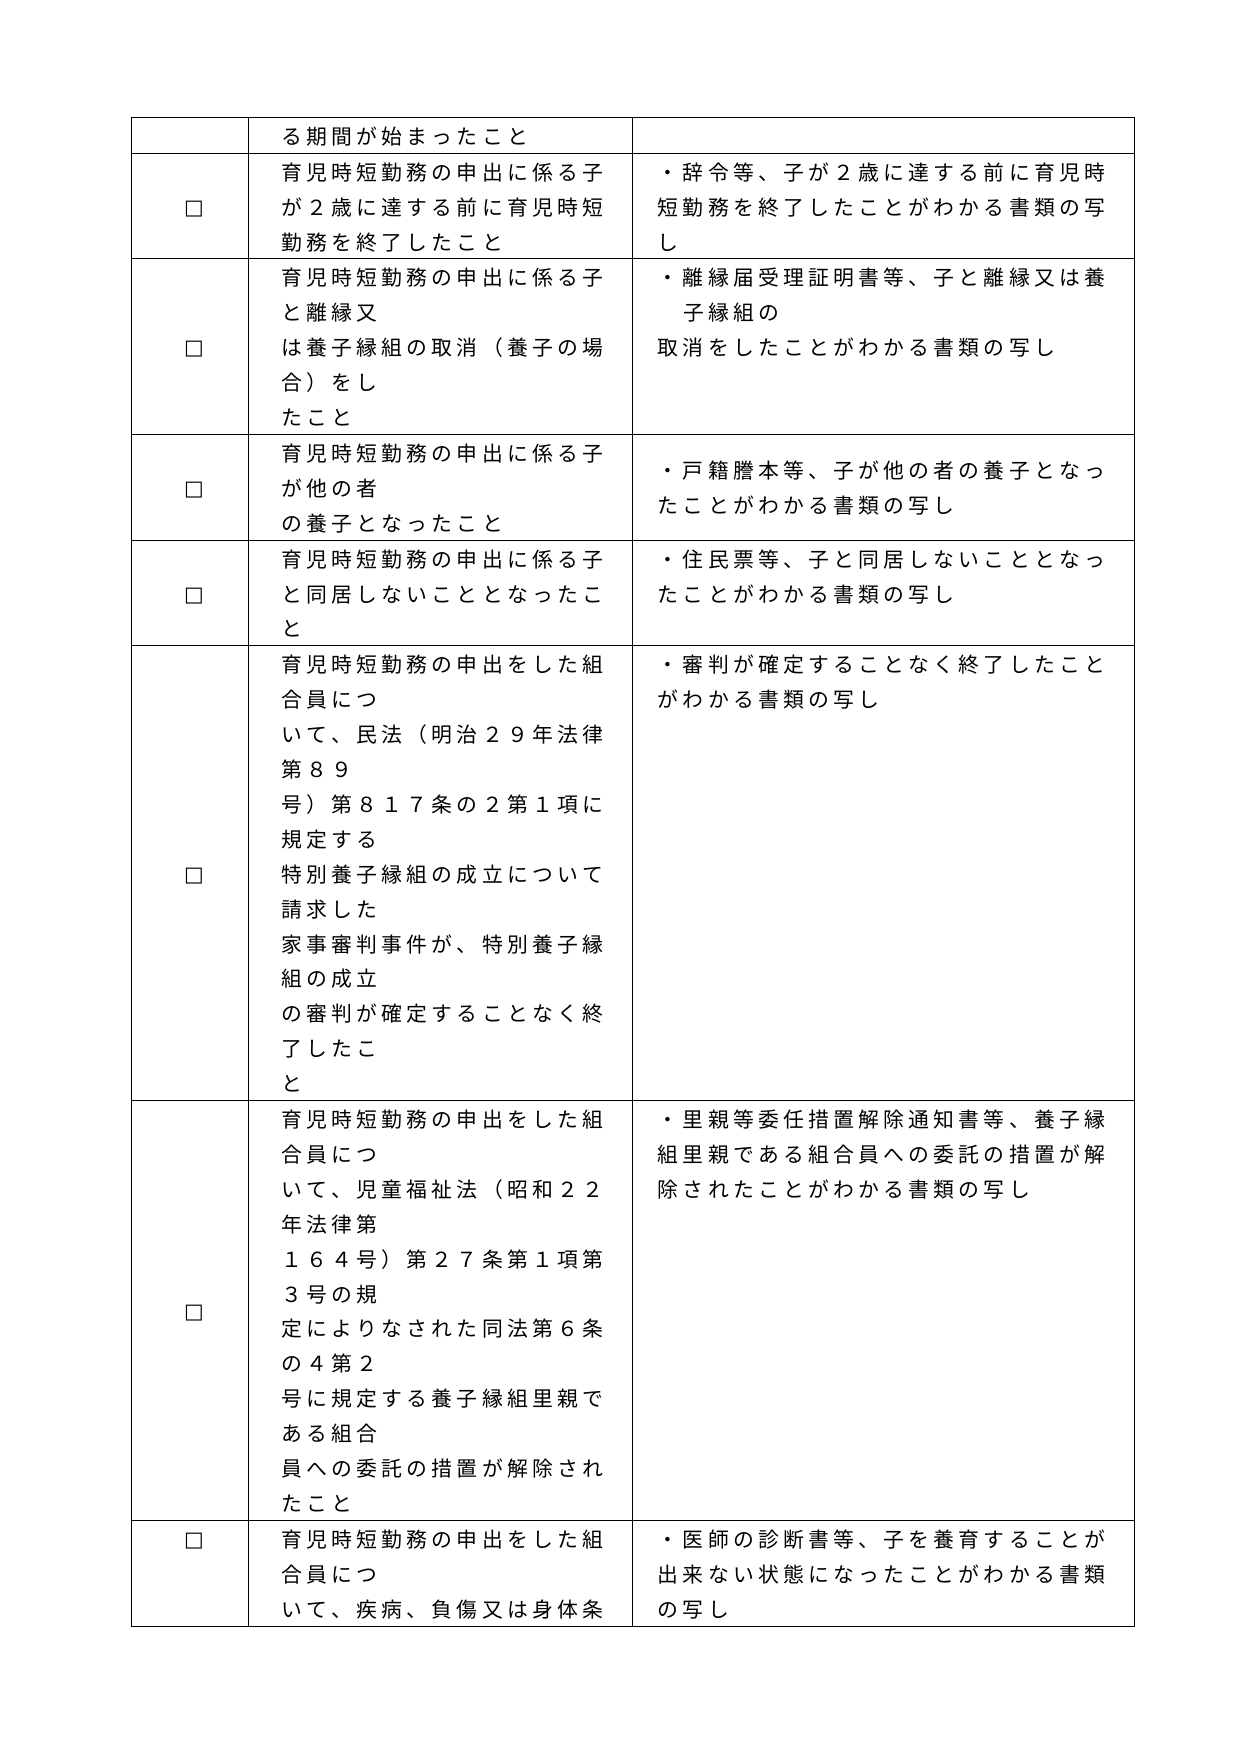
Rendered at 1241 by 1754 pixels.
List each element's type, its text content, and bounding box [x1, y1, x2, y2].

table_cell ・辞令等、子が２歳に達する前に育児時短勤務を終了したことがわかる書類の写し [633, 154, 1134, 258]
table_cell ・離縁届受理証明書等、子と離縁又は養子縁組の 取消をしたことがわかる書類の写し [633, 259, 1134, 434]
table_cell □ [132, 154, 248, 258]
table_cell 育児時短勤務の申出に係る子が２歳に達する前に育児時短勤務を終了したこと [249, 154, 632, 258]
table_cell □ [132, 541, 248, 645]
table_cell ・戸籍謄本等、子が他の者の養子となったことがわかる書類の写し [633, 435, 1134, 539]
table_cell 育児時短勤務の申出に係る子と離縁又 は養子縁組の取消（養子の場合）をし たこと [249, 259, 632, 434]
table_cell ・審判が確定することなく終了したことがわかる書類の写し [633, 646, 1134, 1100]
table_cell □ [132, 118, 248, 153]
table_cell 育児時短勤務の申出に係る子が他の者 の養子となったこと [249, 435, 632, 539]
table_cell ・住民票等、子と同居しないこととなったことがわかる書類の写し [633, 541, 1134, 645]
table_cell □ [132, 259, 248, 434]
table_cell □ [132, 435, 248, 539]
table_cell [633, 118, 1134, 153]
table_cell 育児時短勤務の申出をした組合員につ いて、児童福祉法（昭和２２年法律第 １６４号）第２７条第１項第３号の規 定によりなされた同法第６条の４第２ 号に規定する養子縁組里親である組合 員への委託の措置が解除されたこと [249, 1101, 632, 1520]
table_cell 育児時短勤務の申出をした組合員につ いて、民法（明治２９年法律第８９ 号）第８１７条の２第１項に規定する 特別養子縁組の成立について請求した 家事審判事件が、特別養子縁組の成立 の審判が確定することなく終了したこ と [249, 646, 632, 1100]
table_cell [249, 118, 632, 153]
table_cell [633, 1521, 1134, 1626]
table_cell □ [132, 646, 248, 1100]
table_cell ・里親等委任措置解除通知書等、養子縁組里親である組合員への委託の措置が解除されたことがわかる書類の写し [633, 1101, 1134, 1520]
table_cell 育児時短勤務の申出に係る子と同居しないこととなったこと [249, 541, 632, 645]
table_cell □ [132, 1101, 248, 1520]
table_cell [249, 1521, 632, 1626]
table_cell □ [132, 1521, 248, 1626]
